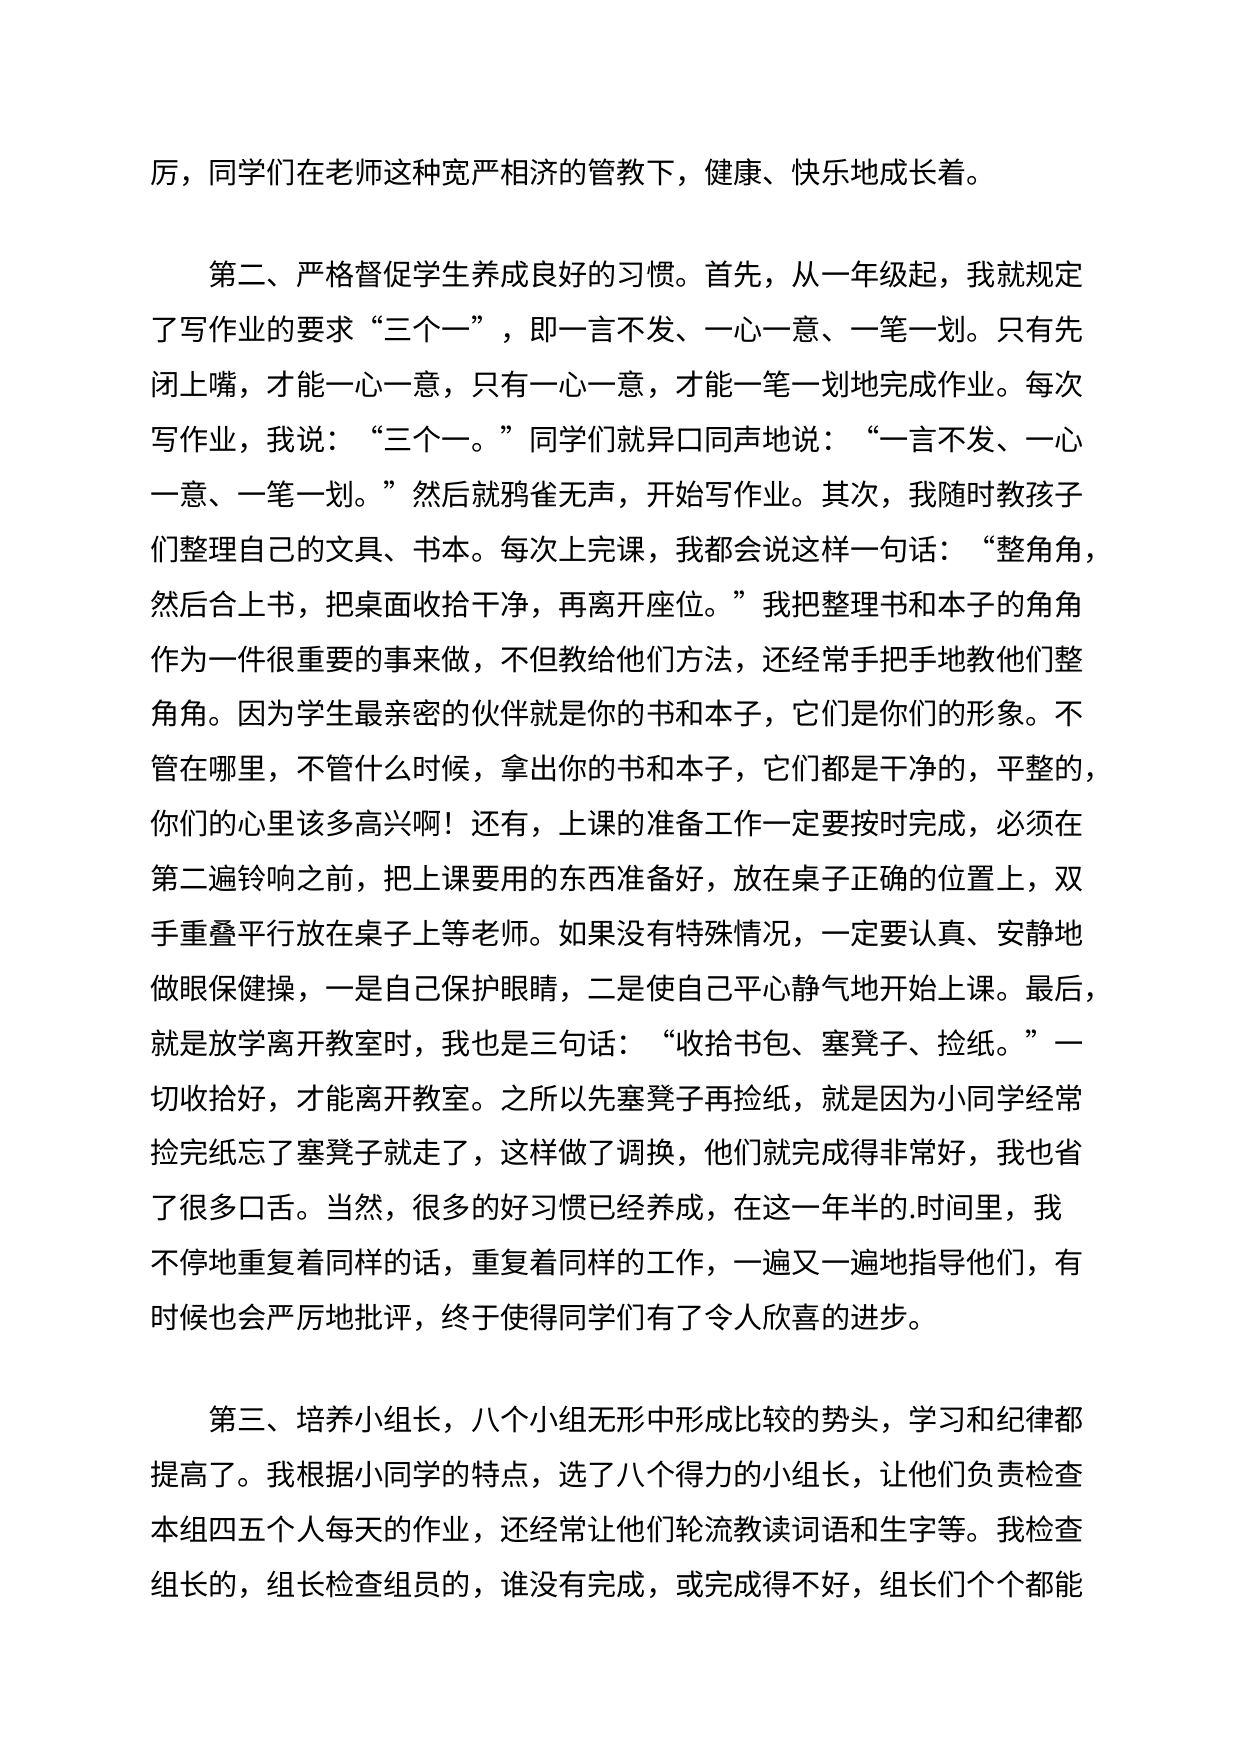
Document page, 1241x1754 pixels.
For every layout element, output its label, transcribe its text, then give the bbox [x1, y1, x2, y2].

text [150, 150, 1090, 192]
text 第二、严格督促学生养成良好的习惯。首先，从一年级起，我就规定了写作业的要求“三个一”，即一言不发、一心一意、一笔一划。只有先闭上嘴，才能一心一意，只有一心一意，才能一笔一划地完成作业。每次写作业，我说：“三个一。”同学们就异口同声地说：“一言不发、一心一意、一笔一划。”然后就鸦雀无声，开始写作业。其次，我随时教孩子们整理自己的文具、书本。每次上完课，我都会说这样一句话：“整角角，然后合上书，把桌面收拾干净，再离开座位。”我把整理书和本子的角角作为一件很重要的事来做，不但教给他们方法，还经常手把手地教他们整角角。因为学生最亲密的伙伴就是你的书和本子，它们是你们的形象。不管在哪里，不管什么时候，拿出你的书和本子，它们都是干净的，平整的，你们的心里该多高兴啊！还有，上课的准备工作一定要按时完成，必须在第二遍铃响之前，把上课要用的东西准备好，放在桌子正确的位置上，双手重叠平行放在桌子上等老师。如果没有特殊情况，一定要认真、安静地做眼保健操，一是自己保护眼睛，二是使自己平心静气地开始上课。最后，就是放学离开教室时，我也是三句话：“收拾书包、塞凳子、捡纸。”一切收拾好，才能离开教室。之所以先塞凳子再捡纸，就是因为小同学经常捡完纸忘了塞凳子就走了，这样做了调换，他们就完成得非常好，我也省了很多口舌。当然，很多的好习惯已经养成，在这一年半的.时间里，我不停地重复着同样的话，重复着同样的工作，一遍又一遍地指导他们，有时候也会严厉地批评，终于使得同学们有了令人欣喜的进步。 [150, 252, 1090, 1337]
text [150, 1397, 1090, 1604]
